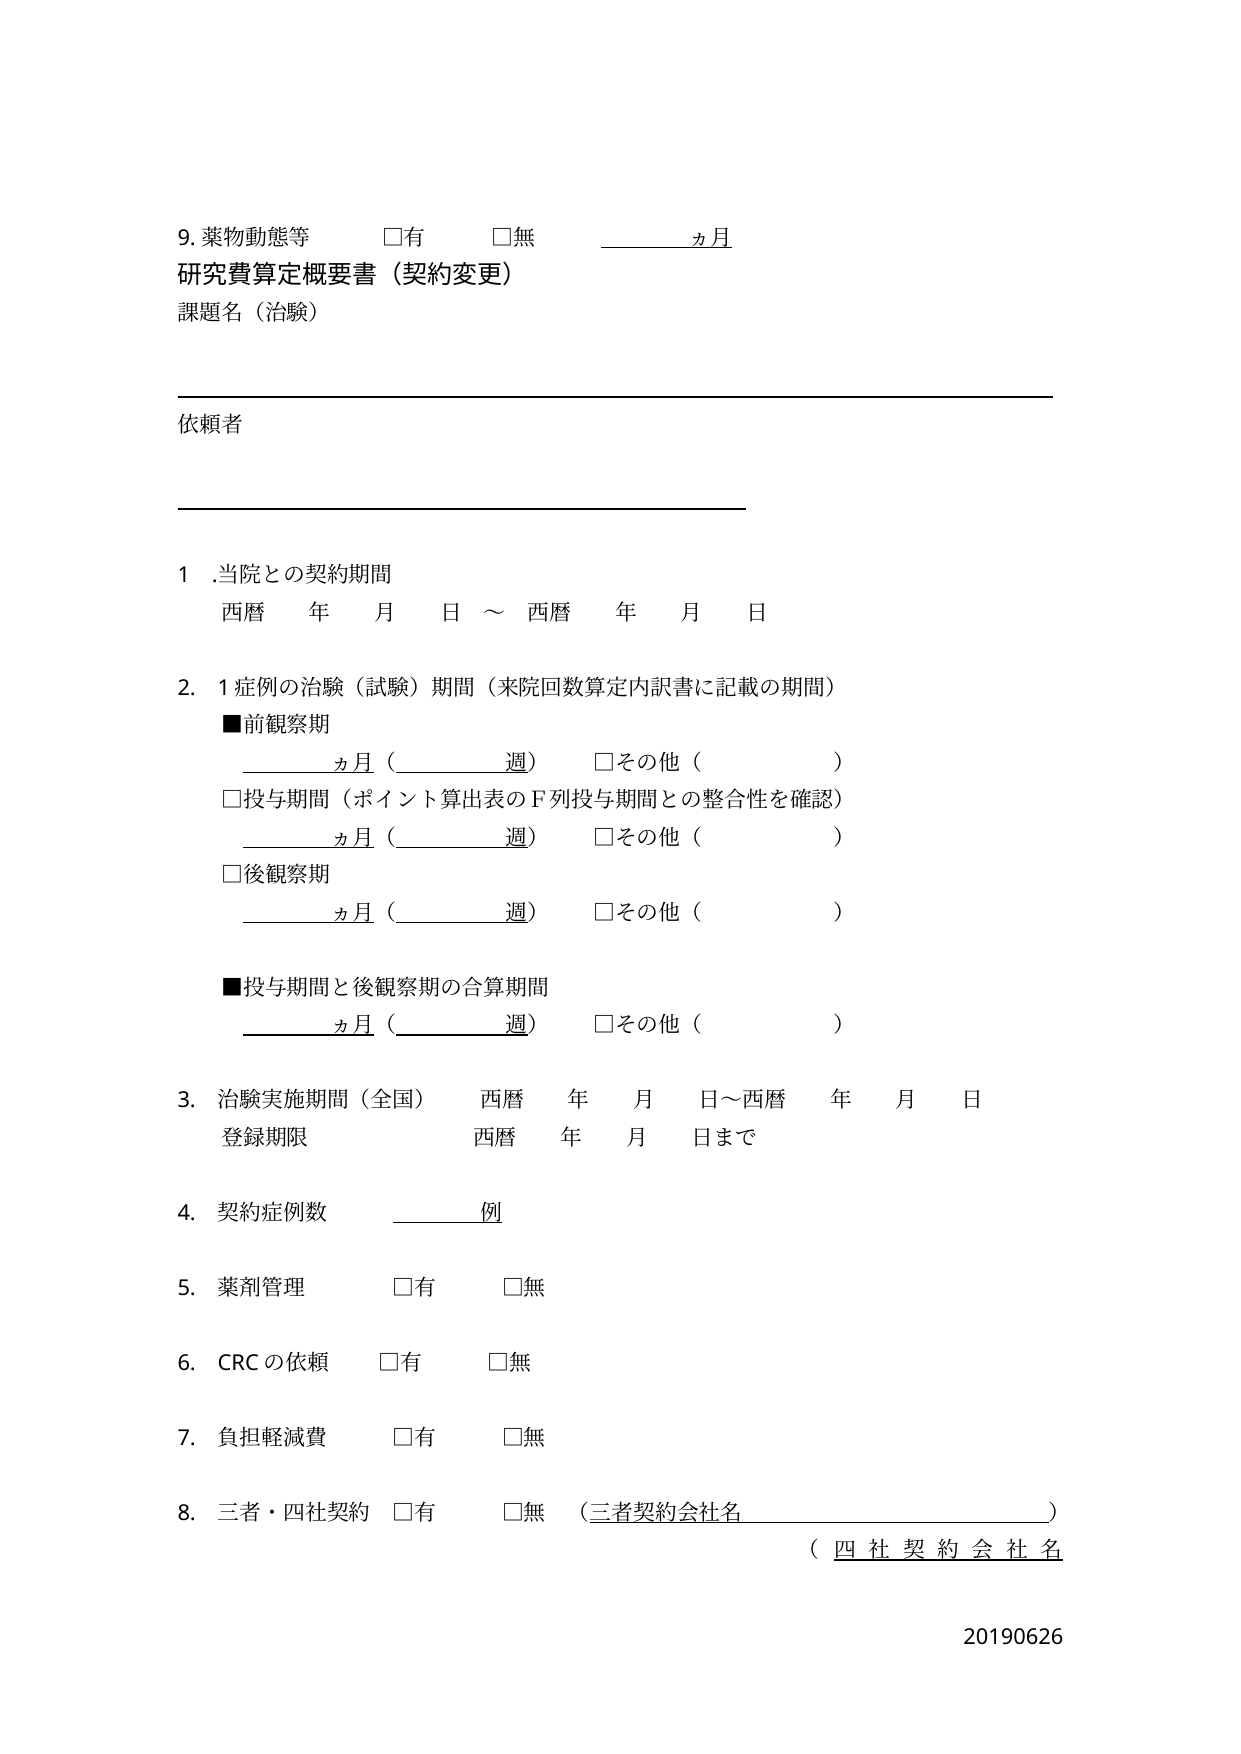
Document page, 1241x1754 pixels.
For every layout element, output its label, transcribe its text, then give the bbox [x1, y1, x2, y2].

text 8. 三者・四社契約 □有 □無 （三者契約会社名 ） [177, 1492, 1152, 1529]
text □投与期間（ポイント算出表のＦ列投与期間との整合性を確認） [177, 779, 1063, 817]
text □後観察期 [177, 854, 1063, 892]
text ヵ月（ 週） □その他（ ） [177, 1004, 1063, 1042]
text 3. 治験実施期間（全国） 西暦 年 月 日～西暦 年 月 日 [177, 1079, 1063, 1117]
text 7. 負担軽減費 □有 □無 [177, 1417, 1063, 1454]
subtitle 研究費算定概要書（契約変更） [177, 254, 1063, 292]
text ■前観察期 [177, 704, 1063, 742]
text 依頼者 [177, 404, 1063, 442]
text 9. 薬物動態等 □有 □無 ヵ月 [177, 217, 1063, 254]
text ヵ月（ 週） □その他（ ） [177, 817, 1063, 854]
text ヵ月（ 週） □その他（ ） [177, 742, 1063, 779]
text 6. CRCの依頼 □有 □無 [177, 1342, 1063, 1379]
text 西暦 年 月 日 ～ 西暦 年 月 日 [177, 592, 1063, 629]
text 登録期限 西暦 年 月 日まで [177, 1117, 1063, 1154]
text 4. 契約症例数 例 [177, 1192, 1063, 1229]
text 1 .当院との契約期間 [177, 554, 1107, 592]
text 課題名（治験） [177, 292, 1063, 329]
text 5. 薬剤管理 □有 □無 [177, 1267, 1063, 1304]
text ヵ月（ 週） □その他（ ） [177, 892, 1063, 929]
text ■投与期間と後観察期の合算期間 [177, 967, 1063, 1004]
text 2. 1症例の治験（試験）期間（来院回数算定内訳書に記載の期間） [177, 667, 1166, 704]
text （四社契約会社名 ） [177, 1529, 1063, 1567]
